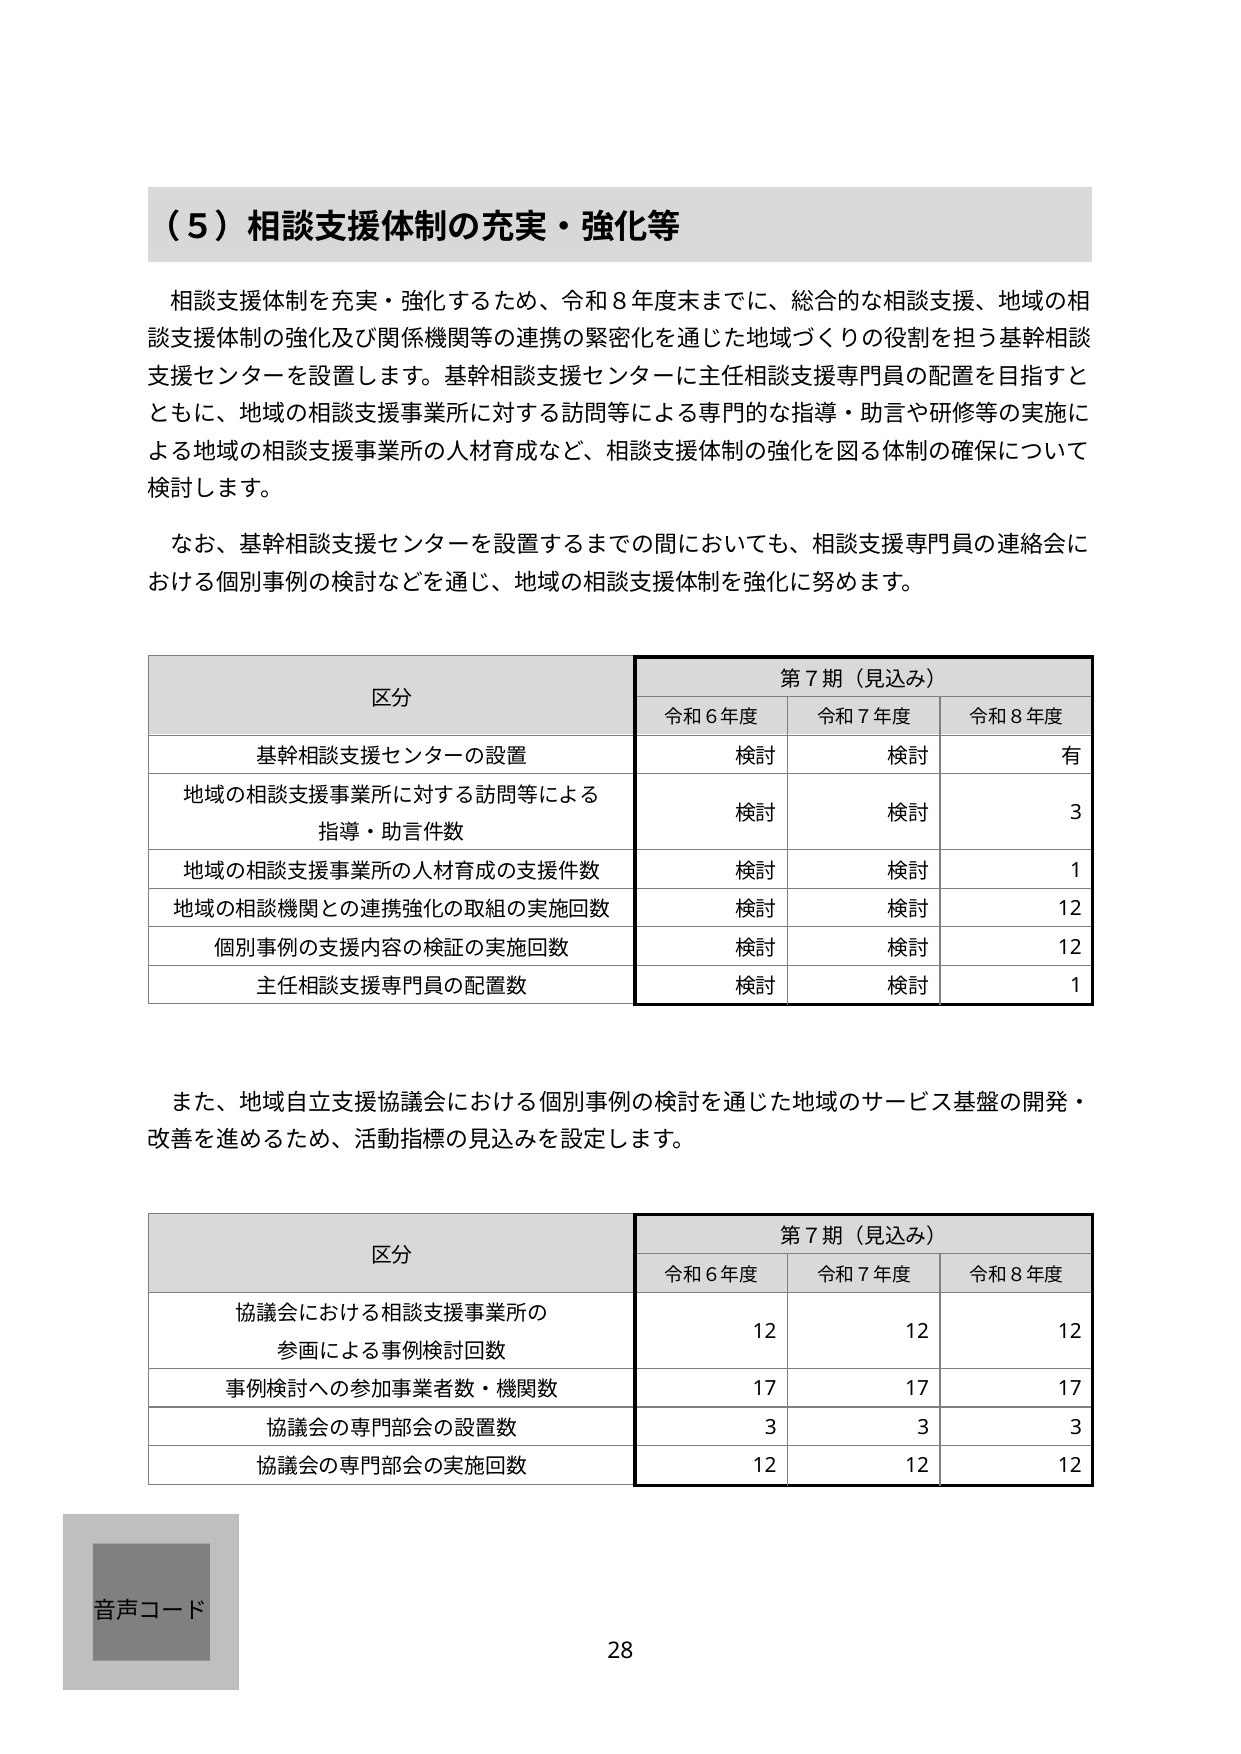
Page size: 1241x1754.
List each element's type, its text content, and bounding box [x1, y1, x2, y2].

table_cell 3 [637, 1408, 787, 1445]
table_cell 17 [941, 1369, 1091, 1406]
table_cell 令和８年度 [941, 1254, 1091, 1292]
table_cell 主任相談支援専門員の配置数 [149, 966, 633, 1003]
table_cell 1 [941, 966, 1091, 1003]
table_cell 検討 [637, 850, 787, 888]
table_cell 地域の相談機関との連携強化の取組の実施回数 [149, 889, 633, 926]
table_cell 12 [788, 1446, 939, 1483]
table_cell 有 [941, 736, 1091, 773]
table_cell 検討 [637, 774, 787, 849]
table_cell 個別事例の支援内容の検証の実施回数 [149, 927, 633, 965]
table_cell 12 [637, 1446, 787, 1483]
table_cell 17 [788, 1369, 939, 1406]
table_cell 検討 [788, 927, 939, 965]
table_cell 検討 [637, 889, 787, 926]
table_cell 令和７年度 [788, 697, 939, 734]
table_cell 検討 [788, 774, 939, 849]
table_header 第７期（見込み） [637, 659, 1091, 696]
table_cell 事例検討への参加事業者数・機関数 [149, 1369, 633, 1406]
table_header 第７期（見込み） [637, 1216, 1091, 1253]
table_cell 12 [941, 927, 1091, 965]
table_cell 12 [637, 1293, 787, 1368]
table_cell 協議会の専門部会の実施回数 [149, 1446, 633, 1483]
table_cell 令和７年度 [788, 1254, 939, 1292]
table_cell 検討 [788, 889, 939, 926]
text なお、基幹相談支援センターを設置するまでの間においても、相談支援専門員の連絡会における個別事例の検討などを通じ、地域の相談支援体制を強化に努めます。 [148, 524, 1092, 599]
table_cell 12 [941, 1446, 1091, 1483]
table_cell 協議会における相談支援事業所の 参画による事例検討回数 [149, 1293, 633, 1368]
table_cell 12 [941, 1293, 1091, 1368]
table_header 区分 [149, 1214, 633, 1292]
table_cell 令和８年度 [941, 697, 1091, 734]
table_cell 令和６年度 [637, 1254, 787, 1292]
table_cell 令和６年度 [637, 697, 787, 734]
table_cell 地域の相談支援事業所の人材育成の支援件数 [149, 850, 633, 888]
text 相談支援体制を充実・強化するため、令和８年度末までに、総合的な相談支援、地域の相談支援体制の強化及び関係機関等の連携の緊密化を通じた地域づくりの役割を担う基幹相談支援センターを設置します。基幹相談支援センターに主任相談支援専門員の配置を目指すとともに、地域の相談支援事業所に対する訪問等による専門的な指導・助言や研修等の実施による地域の相談支援事業所の人材育成など、相談支援体制の強化を図る体制の確保について検討します。 [148, 280, 1092, 505]
table_cell 検討 [788, 736, 939, 773]
table_cell 12 [788, 1293, 939, 1368]
text また、地域自立支援協議会における個別事例の検討を通じた地域のサービス基盤の開発・改善を進めるため、活動指標の見込みを設定します。 [148, 1081, 1092, 1156]
table_cell 12 [941, 889, 1091, 926]
table_cell 検討 [788, 966, 939, 1003]
table_cell 検討 [637, 927, 787, 965]
table_cell 3 [941, 774, 1091, 849]
table_cell 地域の相談支援事業所に対する訪問等による 指導・助言件数 [149, 774, 633, 849]
table_header 区分 [149, 656, 633, 734]
table_cell 3 [941, 1408, 1091, 1445]
subtitle （５）相談支援体制の充実・強化等 [148, 187, 1092, 262]
table_cell 1 [941, 850, 1091, 888]
table_cell 検討 [788, 850, 939, 888]
table_cell 検討 [637, 736, 787, 773]
table_cell 協議会の専門部会の設置数 [149, 1408, 633, 1445]
table_cell 基幹相談支援センターの設置 [149, 736, 633, 773]
table_cell 17 [637, 1369, 787, 1406]
table_cell 検討 [637, 966, 787, 1003]
table_cell 3 [788, 1408, 939, 1445]
